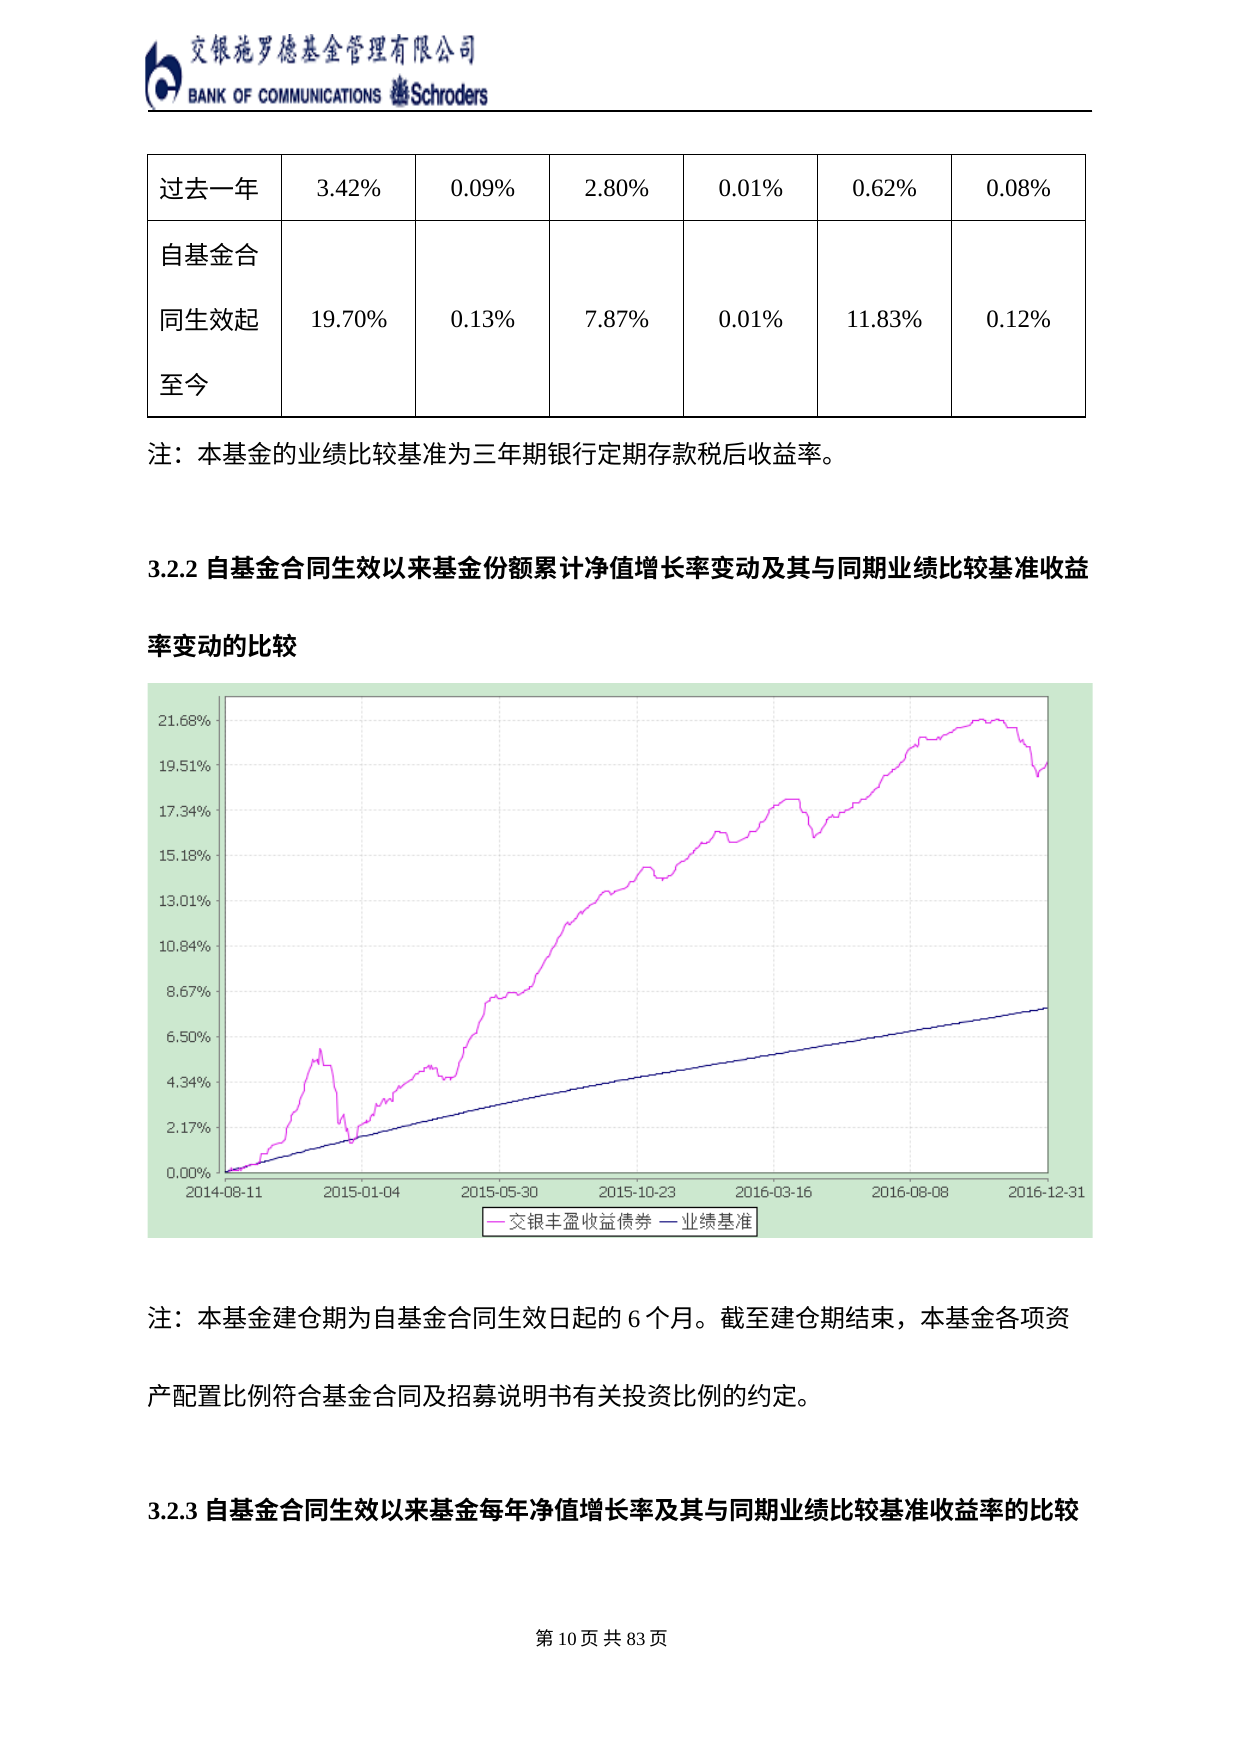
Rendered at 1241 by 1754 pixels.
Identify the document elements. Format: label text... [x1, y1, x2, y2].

table_cell 0.09% [416, 155, 549, 220]
table_cell 自基金合同生效起至今 [148, 221, 281, 416]
table_cell 11.83% [818, 221, 951, 416]
table_cell 3.42% [282, 155, 415, 220]
text 3.2.2 自基金合同生效以来基金份额累计净值增长率变动及其与同期业绩比较基准收益率变动的比较 [148, 534, 1092, 677]
table_cell 0.12% [952, 221, 1085, 416]
picture [147, 683, 1093, 1238]
table_cell 19.70% [282, 221, 415, 416]
table_cell 2.80% [550, 155, 683, 220]
picture [145, 34, 488, 110]
table_cell 7.87% [550, 221, 683, 416]
text 3.2.3 自基金合同生效以来基金每年净值增长率及其与同期业绩比较基准收益率的比较 [148, 1476, 1092, 1541]
table_cell 0.01% [684, 155, 817, 220]
text 注：本基金的业绩比较基准为三年期银行定期存款税后收益率。 [148, 420, 1092, 524]
text 注：本基金建仓期为自基金合同生效日起的6个月。截至建仓期结束，本基金各项资产配置比例符合基金合同及招募说明书有关投资比例的约定。 [148, 1284, 1092, 1466]
table_cell 0.62% [818, 155, 951, 220]
table_cell 0.08% [952, 155, 1085, 220]
table_cell 0.13% [416, 221, 549, 416]
table_cell 过去一年 [148, 155, 281, 220]
table_cell 0.01% [684, 221, 817, 416]
